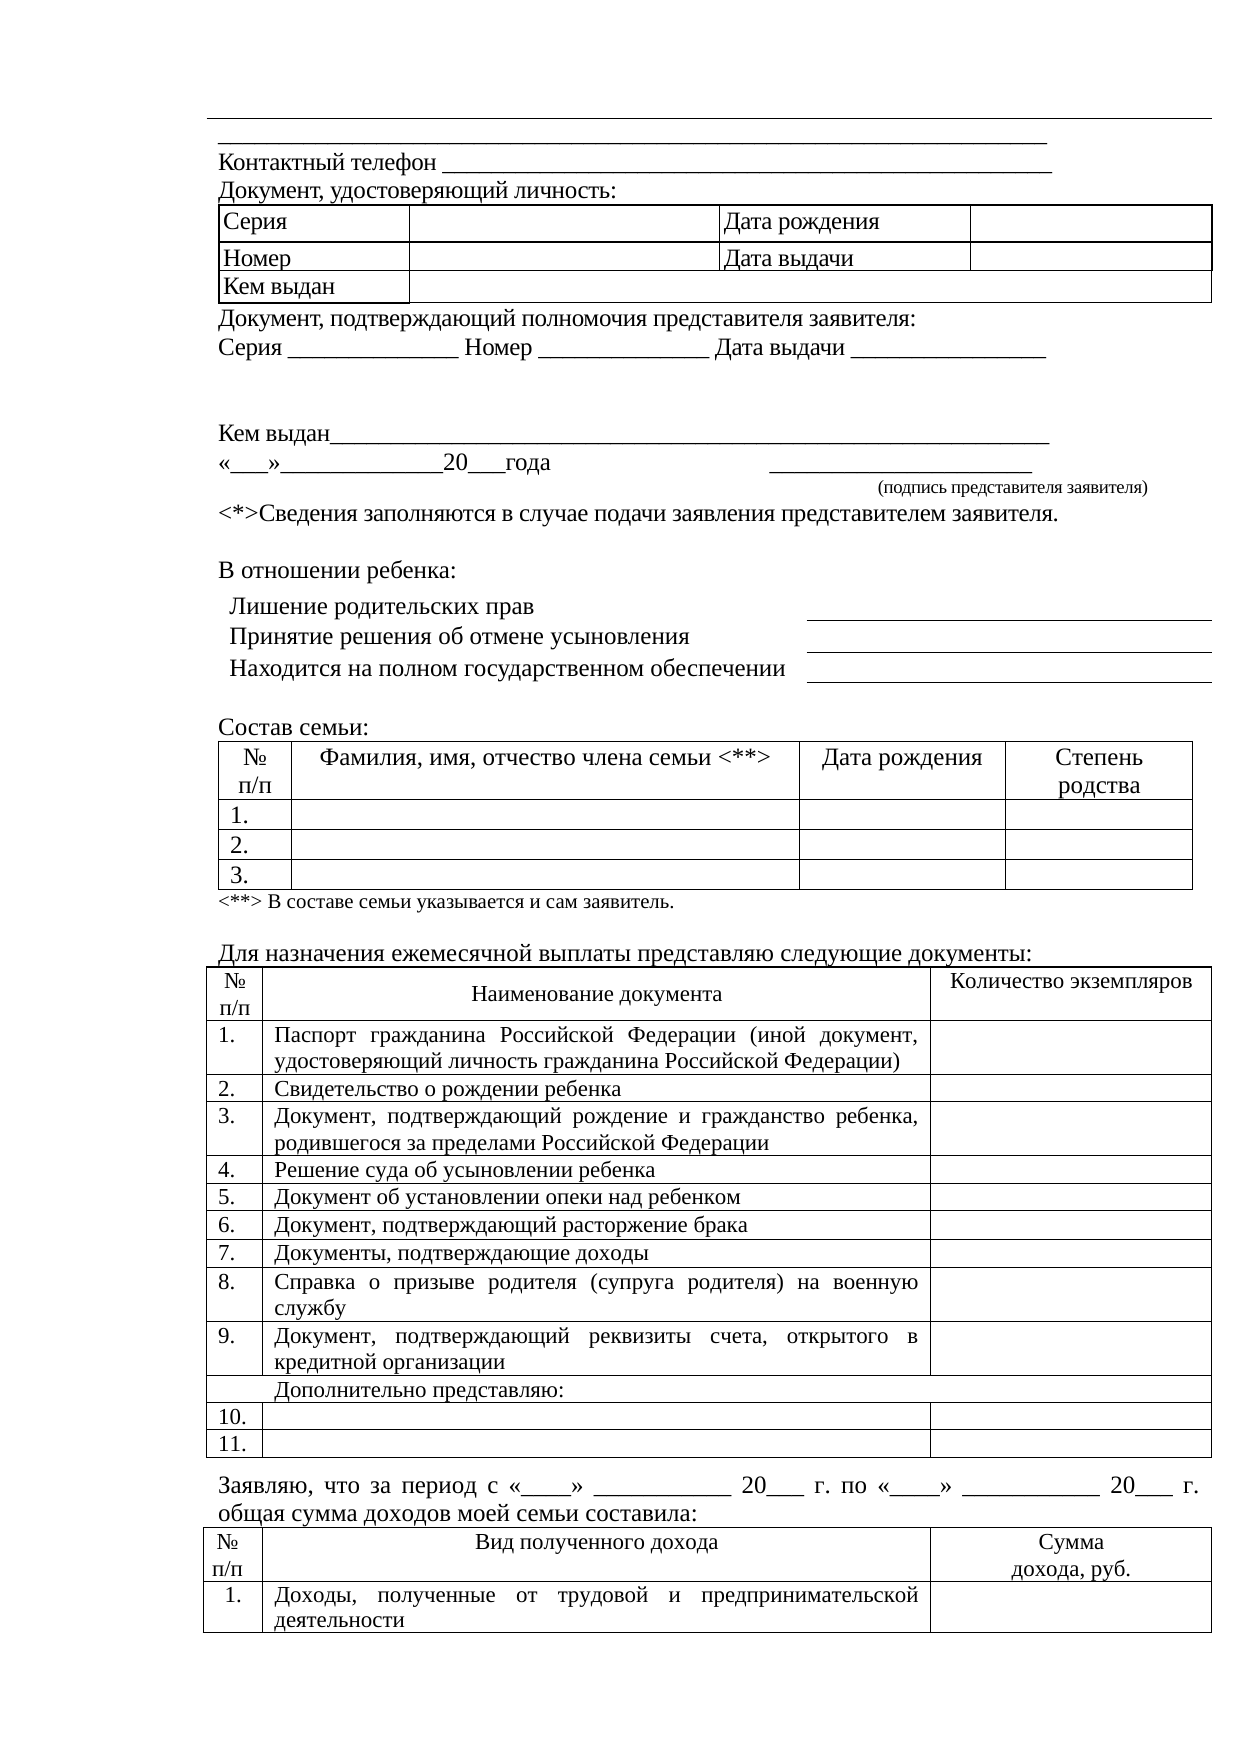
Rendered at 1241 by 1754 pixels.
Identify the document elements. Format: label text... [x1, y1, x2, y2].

table_cell [931, 1376, 1211, 1402]
table_cell [931, 1156, 1211, 1182]
table_cell 4. [207, 1156, 262, 1182]
table_cell Доходы, полученные от трудовой и предпринимательской деятельности [263, 1582, 930, 1632]
table_cell Количество экземпляров [931, 968, 1211, 1020]
table_cell 5. [207, 1184, 262, 1210]
table_cell [931, 1430, 1211, 1457]
table_cell 8. [207, 1268, 262, 1321]
table_cell [931, 1240, 1211, 1267]
table_cell Справка о призыве родителя (супруга родителя) на военную службу [263, 1268, 930, 1321]
table_cell 7. [207, 1240, 262, 1267]
table_cell 10. [207, 1403, 262, 1429]
table_cell Сумма дохода, руб. [931, 1528, 1211, 1581]
table_cell [263, 1403, 930, 1429]
table_cell 9. [207, 1322, 262, 1374]
table_cell Паспорт гражданина Российской Федерации (иной документ, удостоверяющий личность гражданина Российской Федерации) [263, 1021, 930, 1074]
table_cell [931, 1102, 1211, 1155]
table_cell [931, 1403, 1211, 1429]
table_cell № п/п [204, 1528, 262, 1581]
table_cell Документ, подтверждающий рождение и гражданство ребенка, родившегося за пределами Российской Федерации [263, 1102, 930, 1155]
table_cell [263, 1430, 930, 1457]
table_cell [931, 1322, 1211, 1374]
table_cell [931, 1211, 1211, 1238]
table_cell 3. [207, 1102, 262, 1155]
table_cell 1. [204, 1582, 262, 1632]
table_cell [931, 1184, 1211, 1210]
table_cell Документ, подтверждающий расторжение брака [263, 1211, 930, 1238]
table_cell Решение суда об усыновлении ребенка [263, 1156, 930, 1182]
table_cell Документ об установлении опеки над ребенком [263, 1184, 930, 1210]
table_cell Вид полученного дохода [263, 1528, 930, 1581]
table_cell 6. [207, 1211, 262, 1238]
table_cell № п/п [207, 968, 262, 1020]
table_cell [931, 1268, 1211, 1321]
table_cell Документы, подтверждающие доходы [263, 1240, 930, 1267]
table_cell Наименование документа [263, 968, 930, 1020]
table_cell [931, 1021, 1211, 1074]
table_cell 1. [207, 1021, 262, 1074]
table_cell [207, 1376, 263, 1402]
table_cell Дополнительно представляю: [263, 1376, 931, 1402]
table_cell Заявляю, что за период с «____» ___________ 20___ г. по «____» ___________ 20___ г. общая сумма доходов моей семьи составила: [207, 1458, 1212, 1527]
table_cell 11. [207, 1430, 262, 1457]
table_cell Свидетельство о рождении ребенка [263, 1075, 930, 1101]
table_cell Документ, подтверждающий реквизиты счета, открытого в кредитной организации [263, 1322, 930, 1374]
table_cell 2. [207, 1075, 262, 1101]
table_cell [931, 1582, 1211, 1632]
table_cell [931, 1075, 1211, 1101]
